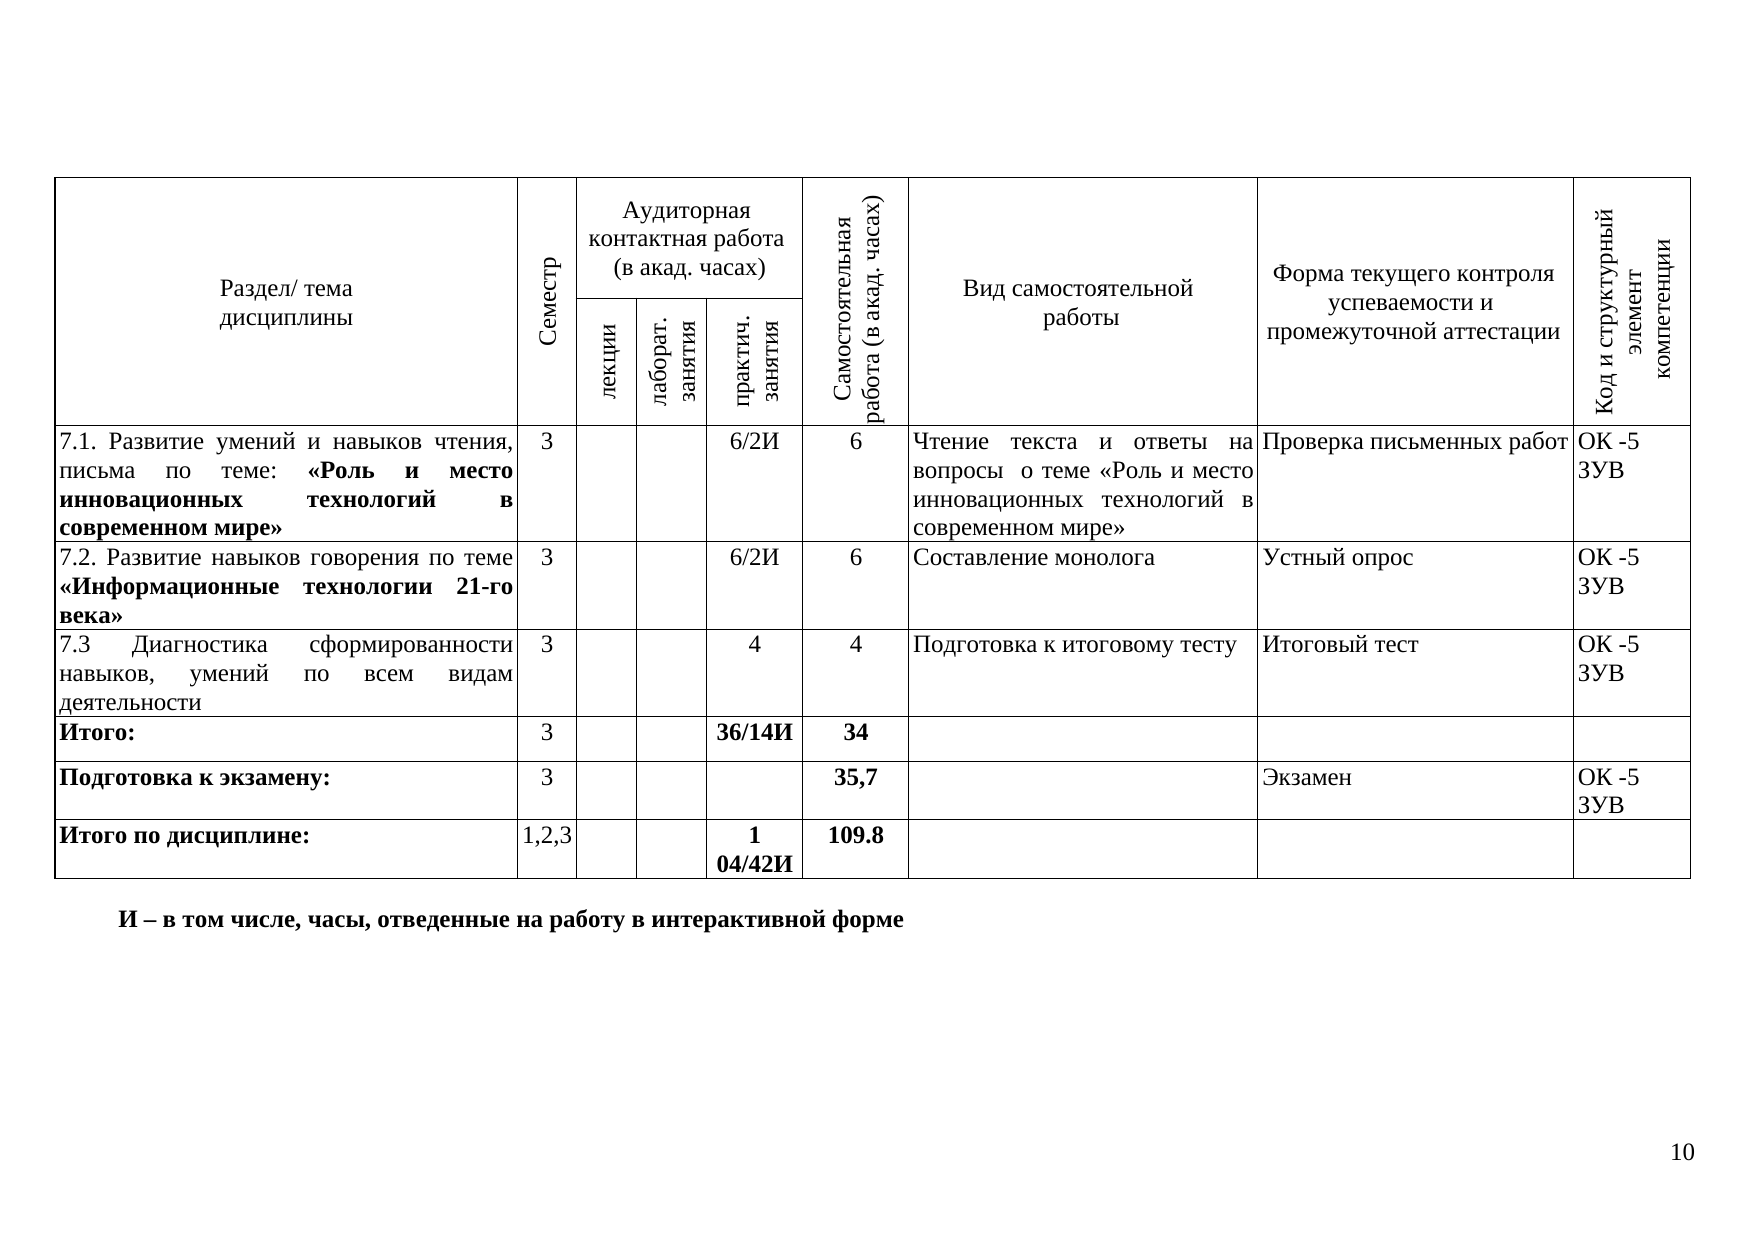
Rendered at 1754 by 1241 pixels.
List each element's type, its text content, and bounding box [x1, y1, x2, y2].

table_cell [577, 426, 636, 541]
table_cell [909, 717, 1257, 761]
table_cell 1,2,3 [518, 820, 576, 878]
table_cell 6 [803, 542, 908, 628]
table_header Самостоятельная работа (в акад. часах) [803, 178, 908, 425]
table_cell [1258, 820, 1573, 878]
table_cell 104/42И [707, 820, 802, 878]
table_cell 3 [518, 762, 576, 819]
table_cell 4 [707, 630, 802, 716]
table_cell [577, 630, 636, 716]
table_cell [577, 542, 636, 628]
table_cell 7.1. Развитие умений и навыков чтения, письма по теме: «Роль и место инновационных технологий в современном мире» [56, 426, 517, 541]
table_cell ОК -5 ЗУВ [1574, 426, 1690, 541]
table_header Вид самостоятельной работы [909, 178, 1257, 425]
table_cell практич. занятия [707, 299, 802, 425]
table_cell [909, 820, 1257, 878]
table_cell Составление монолога [909, 542, 1257, 628]
table_cell Итого: [56, 717, 517, 761]
table_cell лекции [577, 299, 636, 425]
table_cell [637, 426, 706, 541]
table_cell 3 [518, 717, 576, 761]
table_cell лаборат. занятия [637, 299, 706, 425]
table_cell [637, 717, 706, 761]
table_cell [637, 542, 706, 628]
table_cell 6 [803, 426, 908, 541]
table_header Семестр [518, 178, 576, 425]
table_cell 34 [803, 717, 908, 761]
table_cell Экзамен [1258, 762, 1573, 819]
table_cell Подготовка к итоговому тесту [909, 630, 1257, 716]
table_cell [707, 762, 802, 819]
table_cell 35,7 [803, 762, 908, 819]
table_cell 4 [803, 630, 908, 716]
table_cell [637, 762, 706, 819]
table_cell Итого по дисциплине: [56, 820, 517, 878]
table_cell Устный опрос [1258, 542, 1573, 628]
subtitle И – в том числе, часы, отведенные на работу в интерактивной форме [118, 904, 1695, 932]
table_cell 7.2. Развитие навыков говорения по теме «Информационные технологии 21-го века» [56, 542, 517, 628]
table_cell [637, 820, 706, 878]
table_cell 6/2И [707, 426, 802, 541]
table_cell Итоговый тест [1258, 630, 1573, 716]
table_cell 7.3 Диагностика сформированности навыков, умений по всем видам деятельности [56, 630, 517, 716]
table_header Код и структурный элемент компетенции [1574, 178, 1690, 425]
table_cell [577, 717, 636, 761]
table_header Аудиторная контактная работа (в акад. часах) [577, 178, 802, 298]
table_cell Подготовка к экзамену: [56, 762, 517, 819]
table_cell 3 [518, 426, 576, 541]
table_cell [637, 630, 706, 716]
table_cell 36/14И [707, 717, 802, 761]
table_cell Проверка письменных работ [1258, 426, 1573, 541]
table_cell Чтение текста и ответы на вопросы о теме «Роль и место инновационных технологий в современном мире» [909, 426, 1257, 541]
table_cell 3 [518, 630, 576, 716]
table_cell 109.8 [803, 820, 908, 878]
table_cell 6/2И [707, 542, 802, 628]
table_cell ОК -5 ЗУВ [1574, 630, 1690, 716]
table_cell [1258, 717, 1573, 761]
table_cell [909, 762, 1257, 819]
table_cell [1574, 820, 1690, 878]
table_cell [577, 820, 636, 878]
table_cell 3 [518, 542, 576, 628]
table_cell ОК -5 ЗУВ [1574, 542, 1690, 628]
table_cell ОК -5 ЗУВ [1574, 762, 1690, 819]
table_header Форма текущего контроля успеваемости и промежуточной аттестации [1258, 178, 1573, 425]
table_header Раздел/ тема дисциплины [56, 178, 517, 425]
table_cell [1574, 717, 1690, 761]
table_cell [577, 762, 636, 819]
